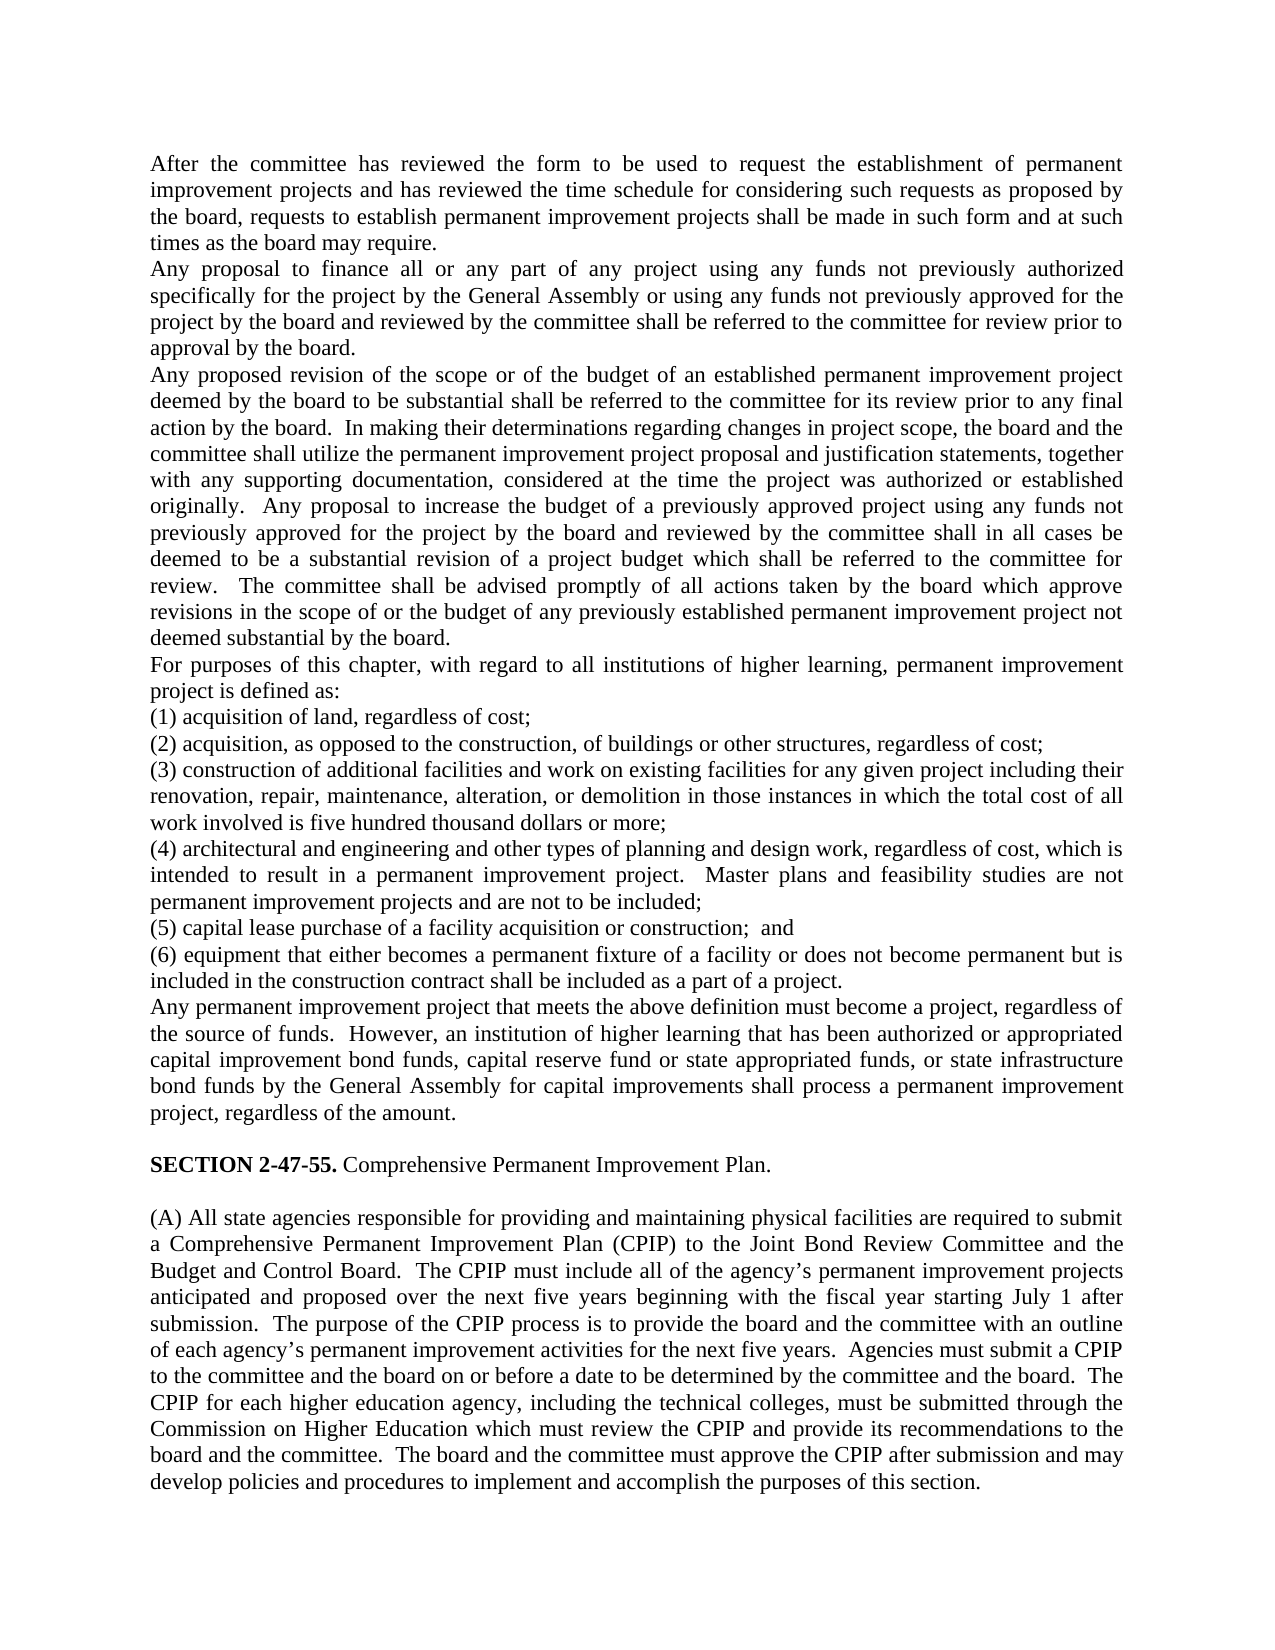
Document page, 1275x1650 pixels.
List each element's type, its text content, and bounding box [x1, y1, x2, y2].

text (3) construction of additional facilities and work on existing facilities for any given project including their renovation, repair, maintenance, alteration, or demolition in those instances in which the total cost of all work involved is five hundred thousand dollars or more; [150, 756, 1125, 835]
text Any permanent improvement project that meets the above definition must become a project, regardless of the source of funds. However, an institution of higher learning that has been authorized or appropriated capital improvement bond funds, capital reserve fund or state appropriated funds, or state infrastructure bond funds by the General Assembly for capital improvements shall process a permanent improvement project, regardless of the amount. [150, 993, 1125, 1125]
text (1) acquisition of land, regardless of cost; [150, 703, 1125, 730]
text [150, 150, 1125, 255]
text (5) capital lease purchase of a facility acquisition or construction; and [150, 914, 1125, 941]
text For purposes of this chapter, with regard to all institutions of higher learning, permanent improvement project is defined as: [150, 651, 1125, 703]
text (6) equipment that either becomes a permanent fixture of a facility or does not become permanent but is included in the construction contract shall be included as a part of a project. [150, 941, 1125, 993]
text (A) All state agencies responsible for providing and maintaining physical facilities are required to submit a Comprehensive Permanent Improvement Plan (CPIP) to the Joint Bond Review Committee and the Budget and Control Board. The CPIP must include all of the agency’s permanent improvement projects anticipated and proposed over the next five years beginning with the fiscal year starting July 1 after submission. The purpose of the CPIP process is to provide the board and the committee with an outline of each agency’s permanent improvement activities for the next five years. Agencies must submit a CPIP to the committee and the board on or before a date to be determined by the committee and the board. The CPIP for each higher education agency, including the technical colleges, must be submitted through the Commission on Higher Education which must review the CPIP and provide its recommendations to the board and the committee. The board and the committee must approve the CPIP after submission and may develop policies and procedures to implement and accomplish the purposes of this section. [150, 1204, 1125, 1494]
text (2) acquisition, as opposed to the construction, of buildings or other structures, regardless of cost; [150, 730, 1125, 756]
text Any proposal to finance all or any part of any project using any funds not previously authorized specifically for the project by the General Assembly or using any funds not previously approved for the project by the board and reviewed by the committee shall be referred to the committee for review prior to approval by the board. [150, 255, 1125, 361]
text SECTION 2-47-55. Comprehensive Permanent Improvement Plan. [150, 1151, 1125, 1178]
text (4) architectural and engineering and other types of planning and design work, regardless of cost, which is intended to result in a permanent improvement project. Master plans and feasibility studies are not permanent improvement projects and are not to be included; [150, 835, 1125, 914]
text Any proposed revision of the scope or of the budget of an established permanent improvement project deemed by the board to be substantial shall be referred to the committee for its review prior to any final action by the board. In making their determinations regarding changes in project scope, the board and the committee shall utilize the permanent improvement project proposal and justification statements, together with any supporting documentation, considered at the time the project was authorized or established originally. Any proposal to increase the budget of a previously approved project using any funds not previously approved for the project by the board and reviewed by the committee shall in all cases be deemed to be a substantial revision of a project budget which shall be referred to the committee for review. The committee shall be advised promptly of all actions taken by the board which approve revisions in the scope of or the budget of any previously established permanent improvement project not deemed substantial by the board. [150, 361, 1125, 651]
